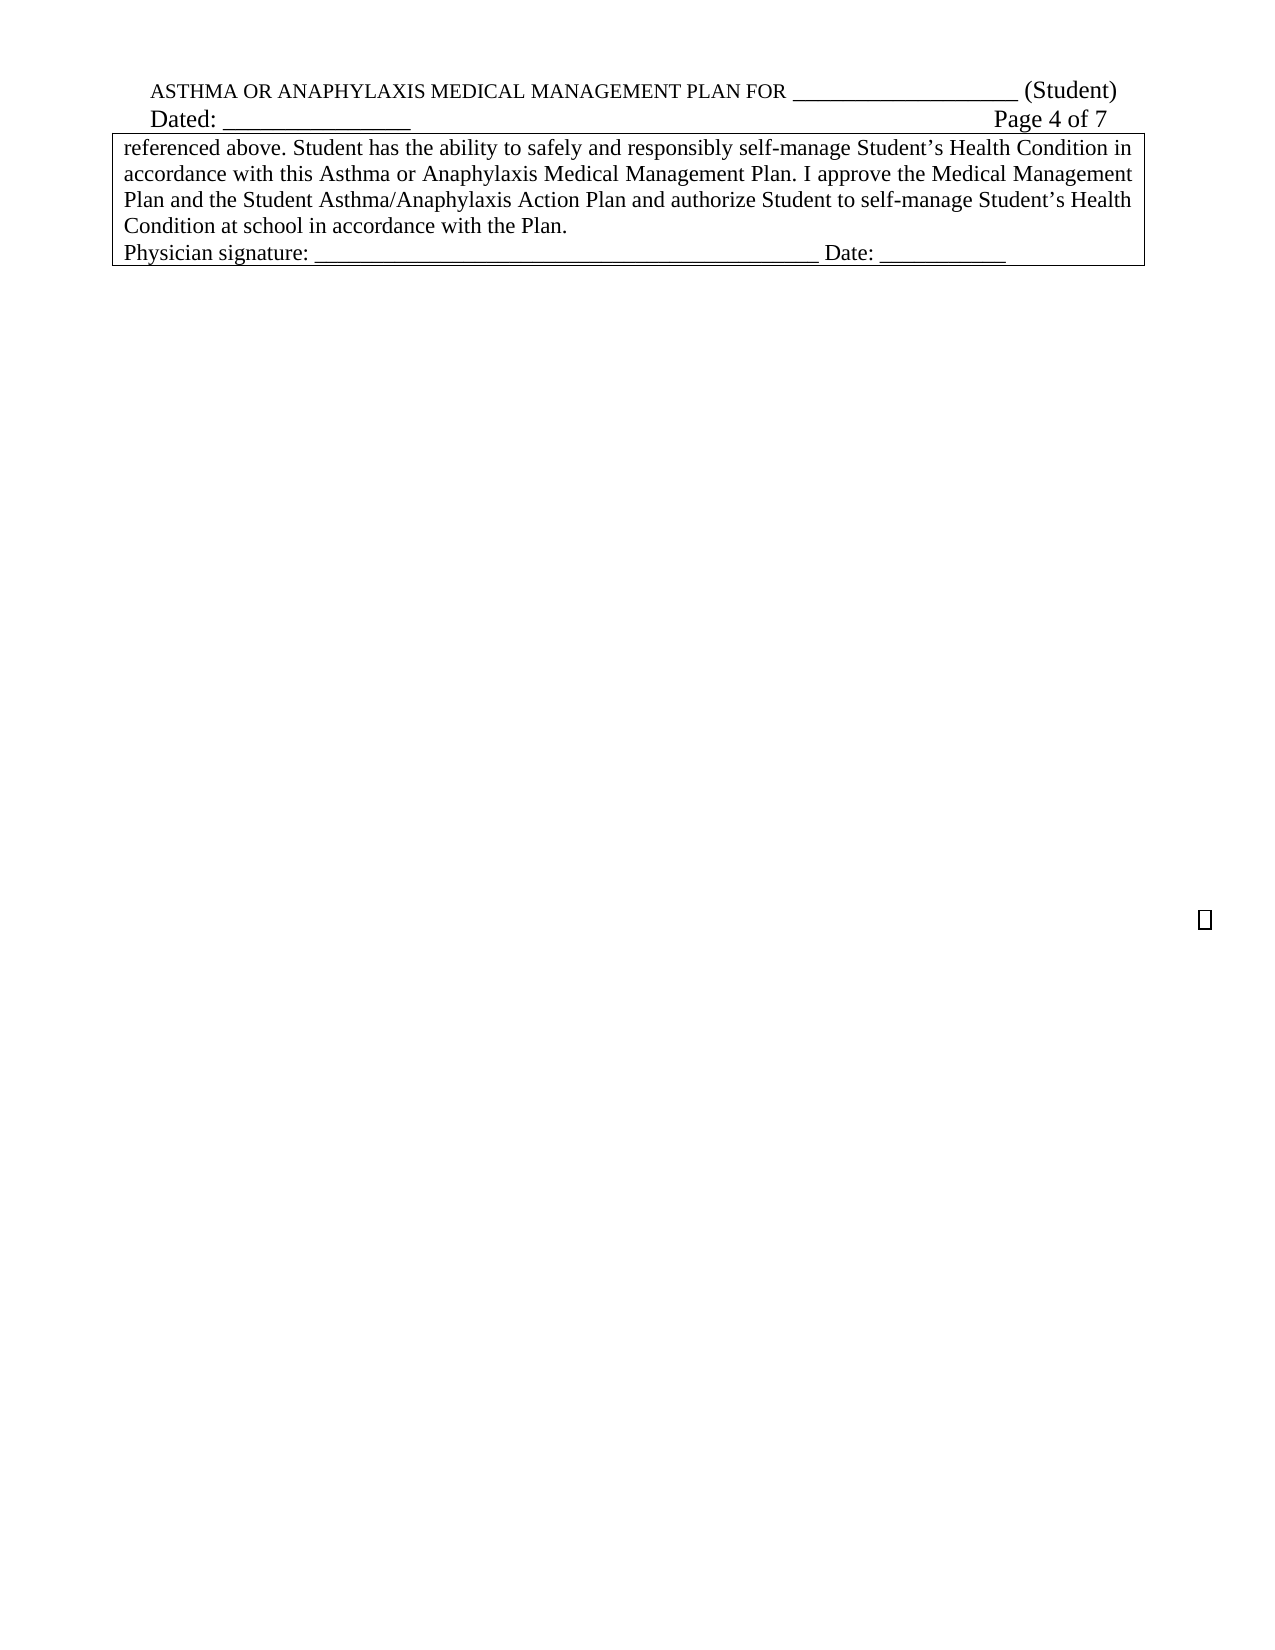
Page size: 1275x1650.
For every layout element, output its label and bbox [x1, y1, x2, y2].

table_cell [113, 134, 1144, 265]
